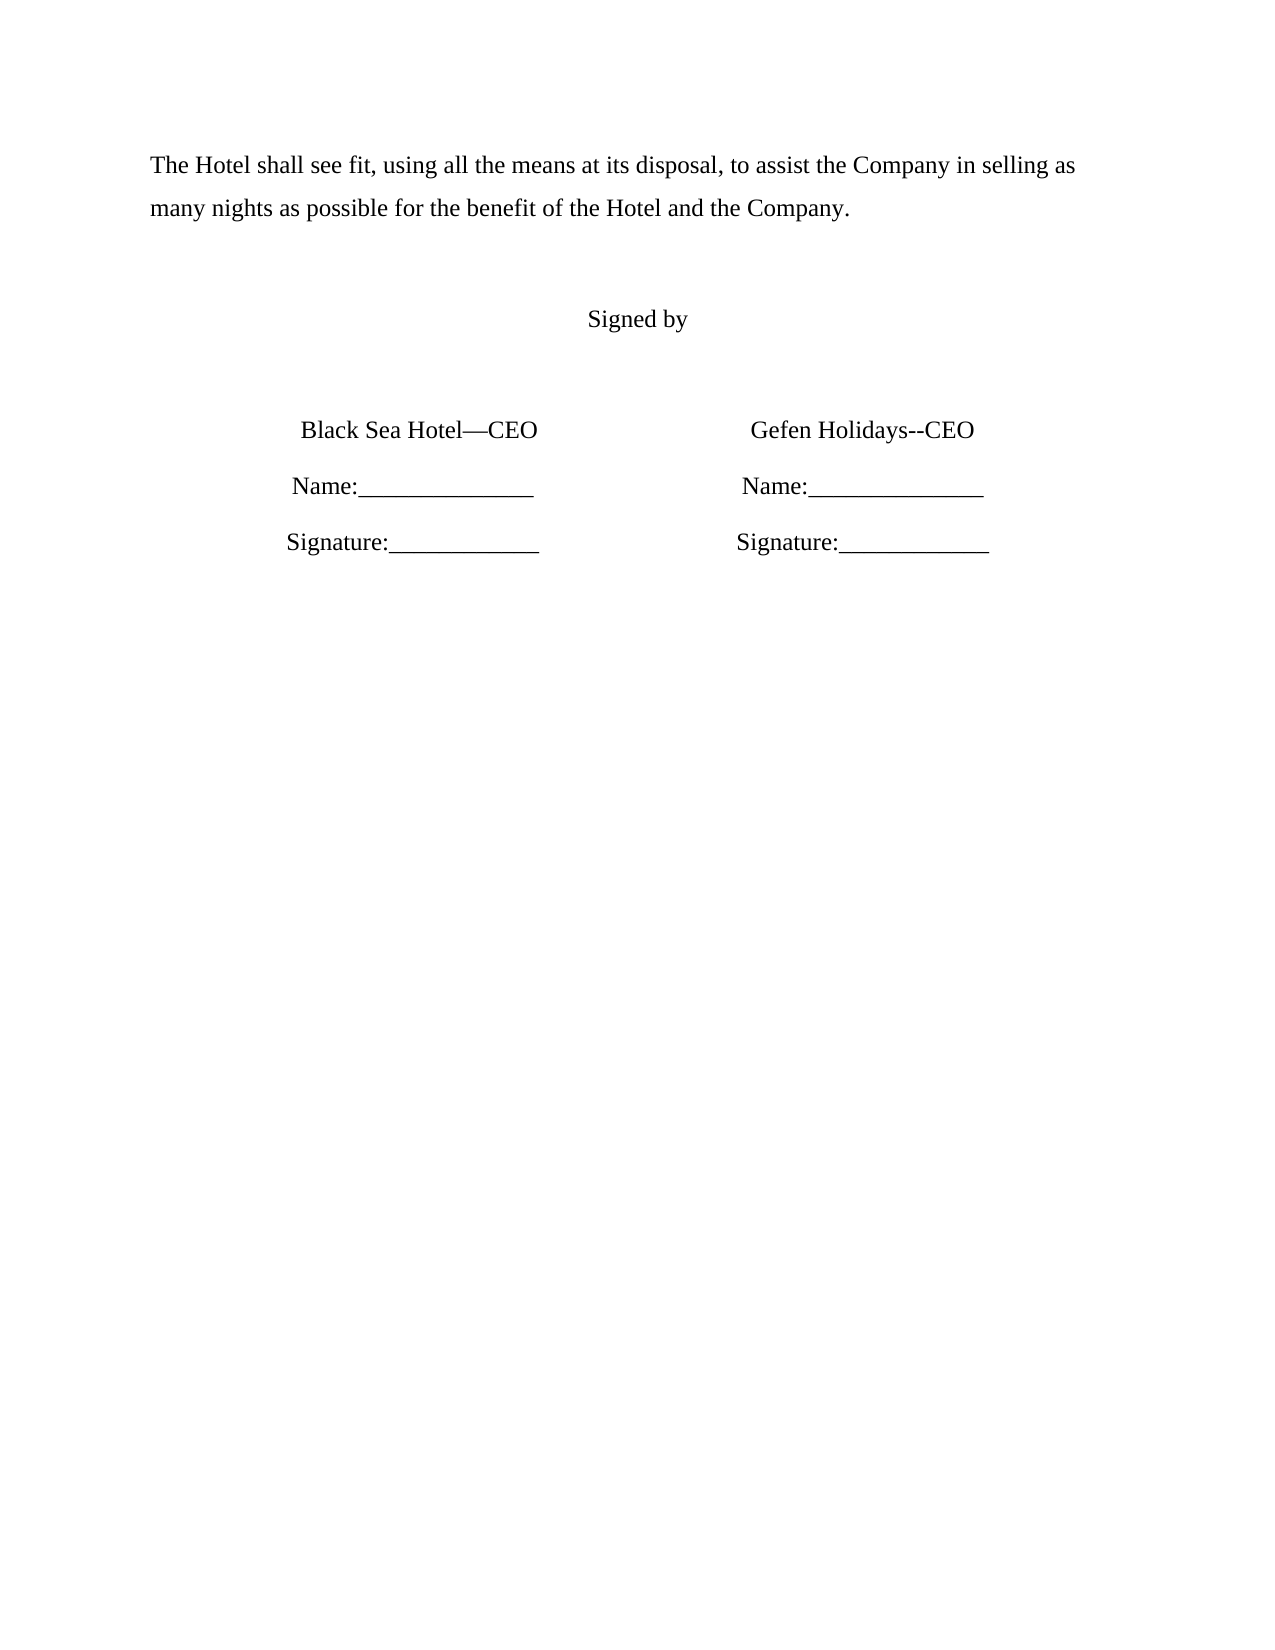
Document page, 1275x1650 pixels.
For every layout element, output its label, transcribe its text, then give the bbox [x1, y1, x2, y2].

text Name:______________ Name:______________ [150, 471, 1125, 500]
text The Hotel shall see fit, using all the means at its disposal, to assist the Company in selling as many nights as possible for the benefit of the Hotel and the Company. [150, 150, 1125, 222]
text Signature:____________ Signature:____________ [150, 527, 1125, 556]
text Black Sea Hotel—CEO Gefen Holidays--CEO [150, 416, 1125, 444]
text Signed by [150, 304, 1125, 333]
